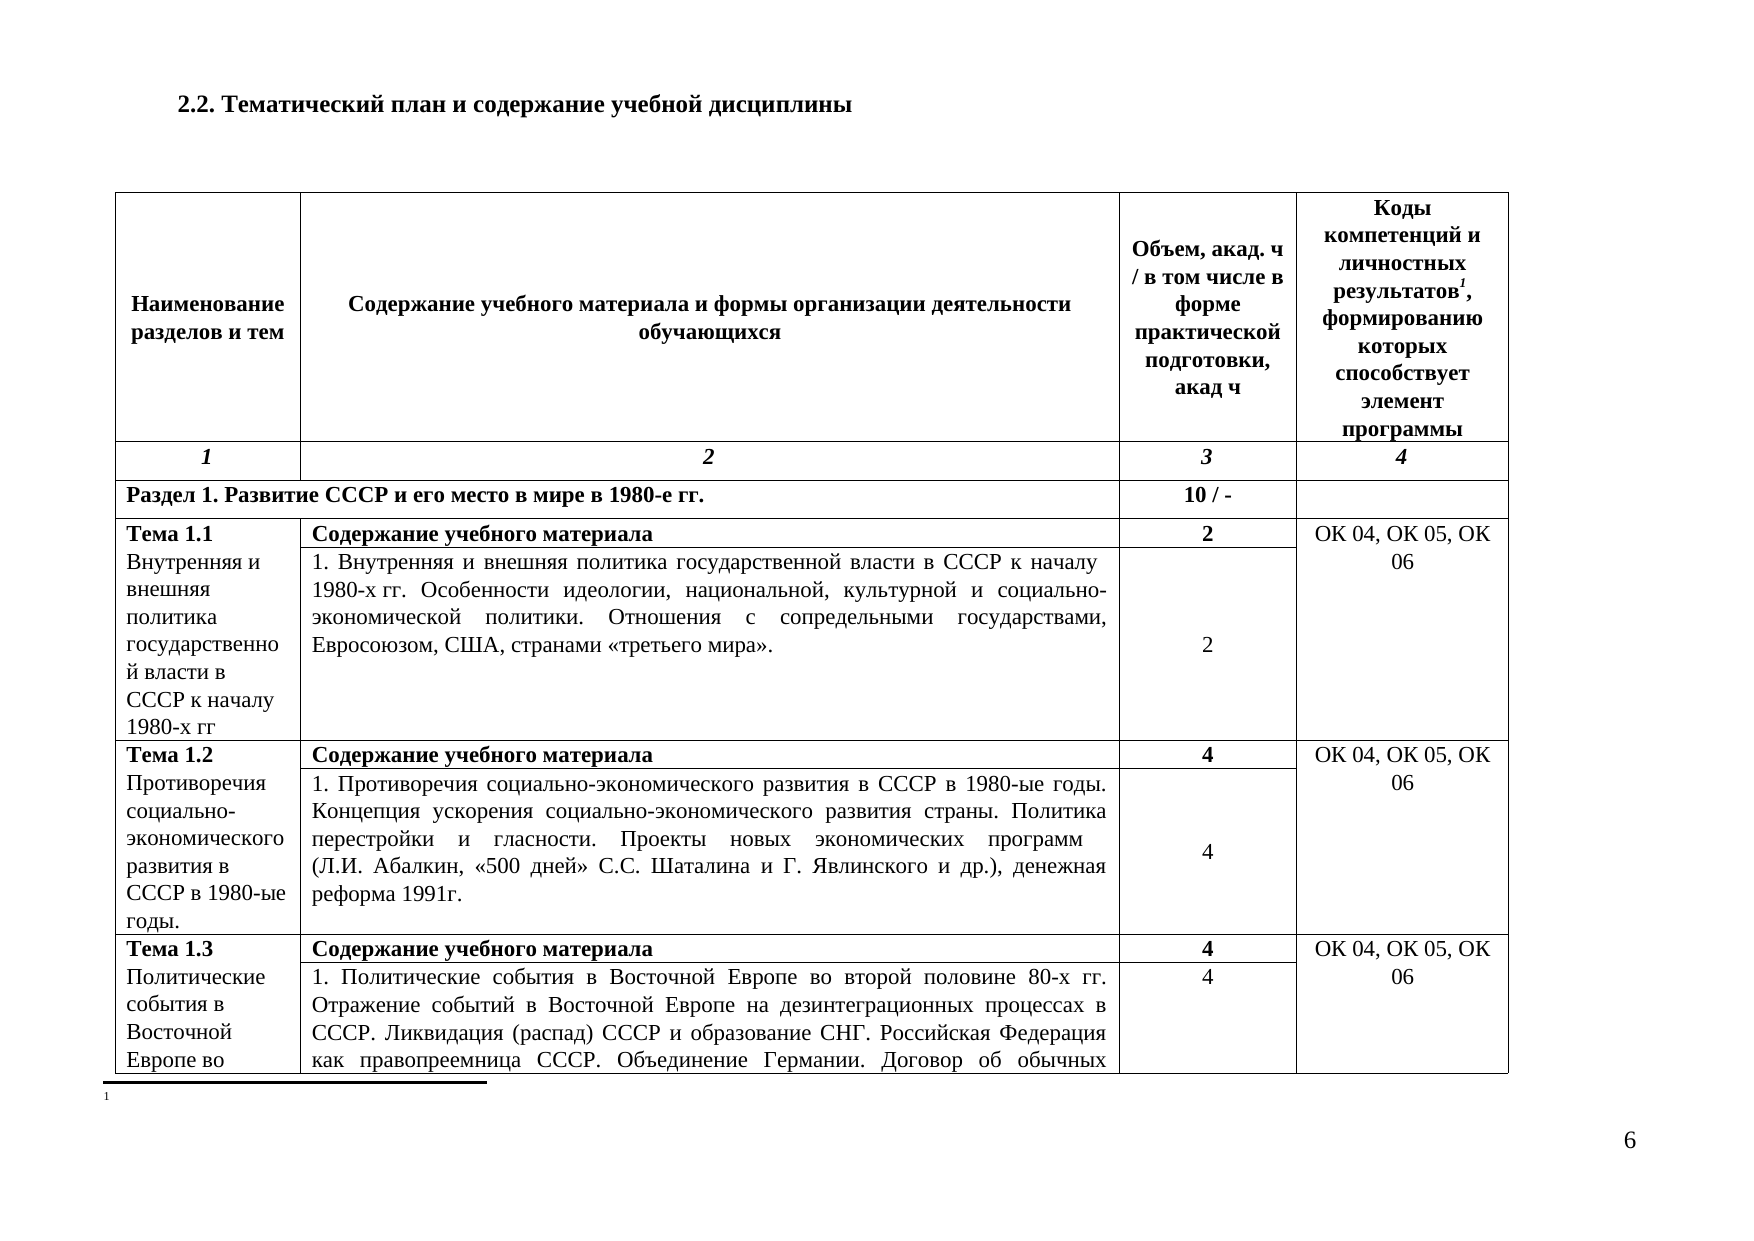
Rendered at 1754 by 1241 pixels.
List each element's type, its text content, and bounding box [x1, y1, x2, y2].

table_cell Содержание учебного материала [301, 935, 1119, 962]
table_cell 4 [1120, 769, 1296, 933]
table_cell 1. Противоречия социально-экономического развития в СССР в 1980-ые годы. Концепция ускорения социально-экономического развития страны. Политика перестройки и гласности. Проекты новых экономических программ (Л.И. Абалкин, «500 дней» С.С. Шаталина и Г. Явлинского и др.), денежная реформа 1991г. [301, 769, 1119, 933]
table_cell 3 [1120, 442, 1296, 480]
table_cell 4 [1120, 935, 1296, 962]
text 2.2. Тематический план и содержание учебной дисциплины [103, 89, 1636, 117]
table_cell ОК 04, ОК 05, ОК 06 [1297, 935, 1508, 1072]
table_cell Тема 1.1 Внутренняя и внешняя политика государственной власти в СССР к началу 1980-х гг [116, 519, 300, 740]
table_header Содержание учебного материала и формы организации деятельности обучающихся [301, 193, 1119, 441]
table_cell ОК 04, ОК 05, ОК 06 [1297, 519, 1508, 740]
table_header Коды компетенций и личностных результатов, формированию которых способствует элемент программы [1297, 193, 1508, 441]
table_cell 1 [116, 442, 300, 480]
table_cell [301, 963, 1119, 1072]
table_cell Раздел 1. Развитие СССР и его место в мире в 1980-е гг. [116, 481, 1119, 518]
table_cell 4 [1120, 963, 1296, 1072]
table_cell ОК 04, ОК 05, ОК 06 [1297, 741, 1508, 933]
table_header Наименование разделов и тем [116, 193, 300, 441]
table_cell 4 [1120, 741, 1296, 768]
table_cell 10 / - [1120, 481, 1296, 518]
table_cell 2 [301, 442, 1119, 480]
table_cell 2 [1120, 548, 1296, 740]
table_cell 2 [1120, 519, 1296, 546]
table_cell Содержание учебного материала [301, 519, 1119, 546]
table_cell Тема 1.2 Противоречия социально-экономического развития в СССР в 1980-ые годы. [116, 741, 300, 933]
table_cell [1297, 481, 1508, 518]
table_cell Содержание учебного материала [301, 741, 1119, 768]
table_header Объем, акад. ч / в том числе в форме практической подготовки, акад ч [1120, 193, 1296, 441]
table_cell Тема 1.3 Политические события в Восточной Европе во второй половине 80-х гг. [116, 935, 300, 1072]
table_cell 4 [1297, 442, 1508, 480]
table_cell 1. Внутренняя и внешняя политика государственной власти в СССР к началу 1980-х гг. Особенности идеологии, национальной, культурной и социально-экономической политики. Отношения с сопредельными государствами, Евросоюзом, США, странами «третьего мира». [301, 548, 1119, 740]
